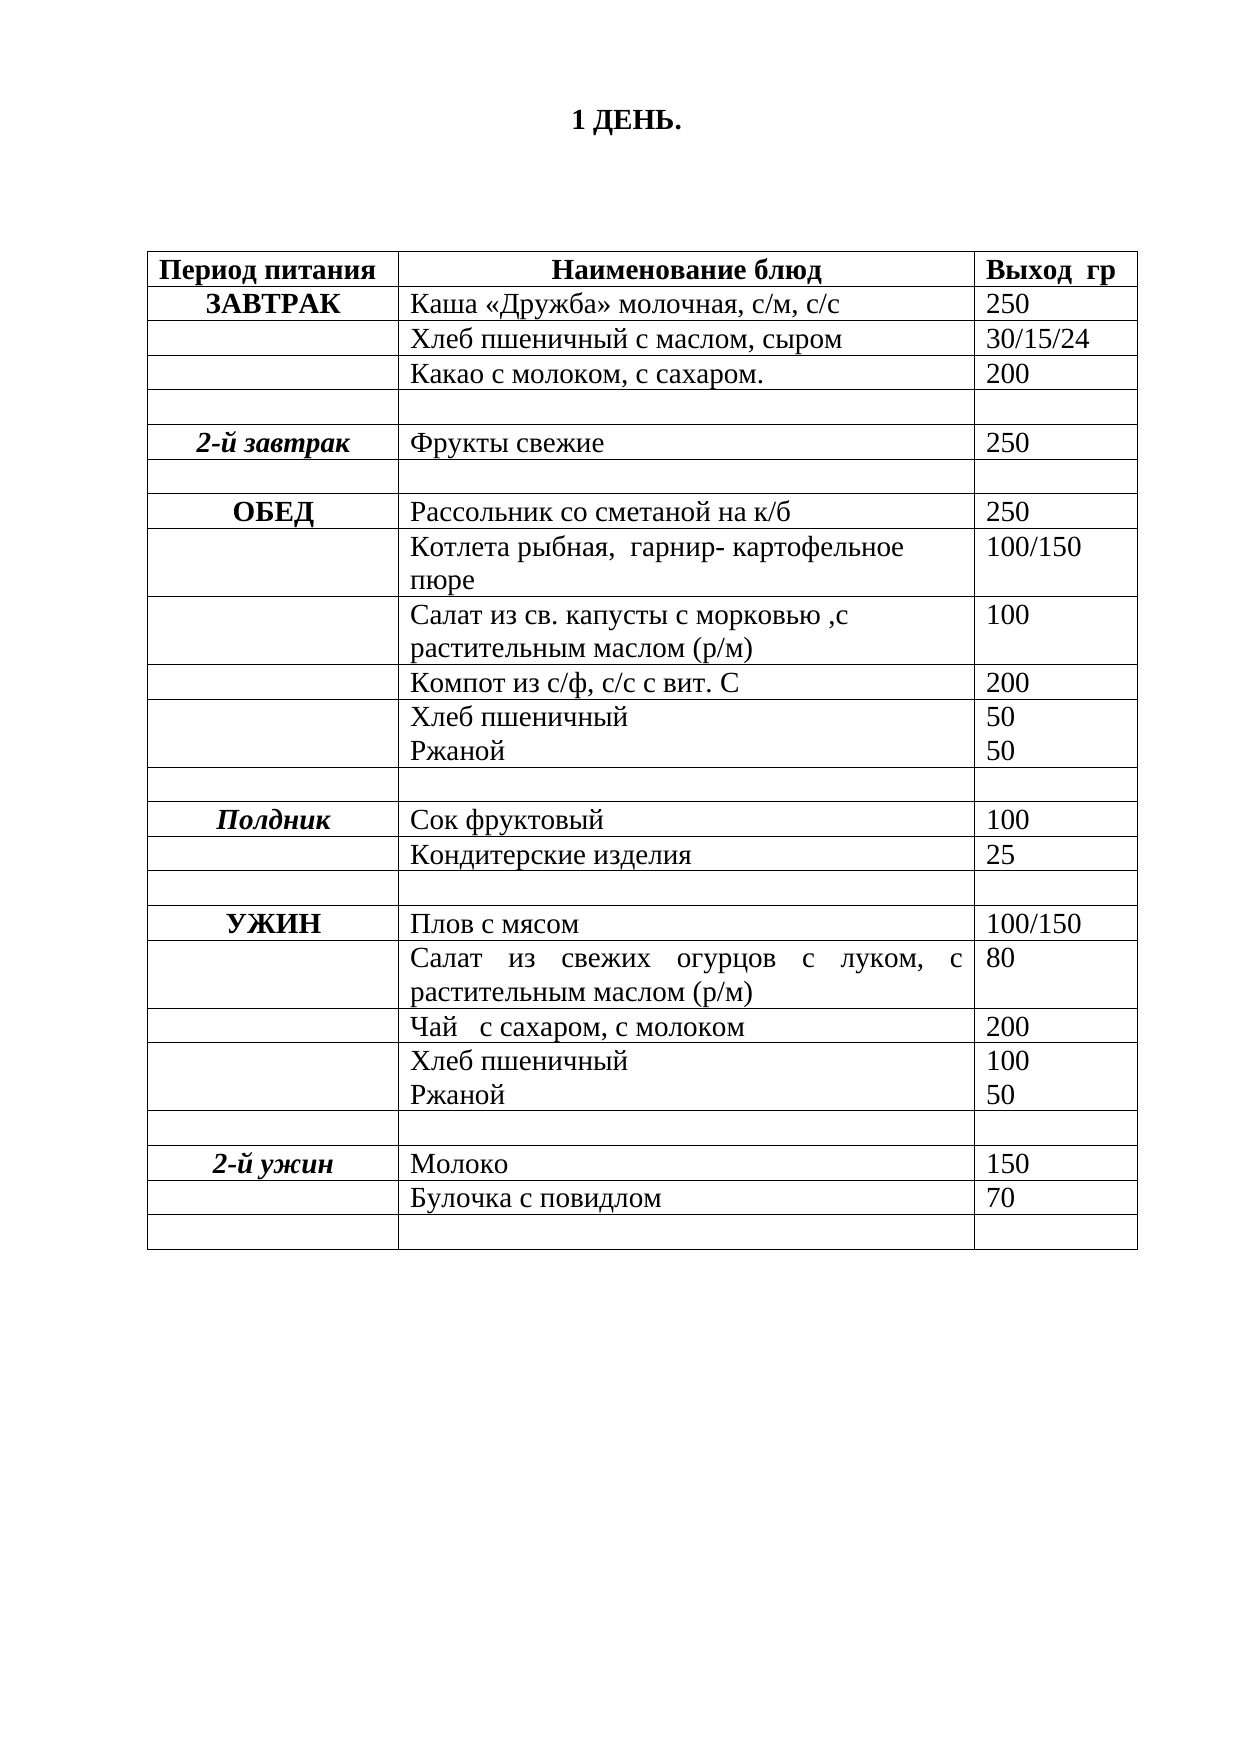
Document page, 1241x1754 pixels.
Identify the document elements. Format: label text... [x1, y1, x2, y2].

table_cell [148, 1043, 398, 1110]
table_cell [975, 460, 1137, 493]
table_cell Фрукты свежие [399, 425, 974, 458]
table_cell 100 [975, 802, 1137, 836]
table_cell 100 50 [975, 1043, 1137, 1110]
table_cell Каша «Дружба» молочная, с/м, с/с [399, 287, 974, 320]
table_cell [975, 768, 1137, 801]
table_cell [148, 356, 398, 389]
table_cell Хлеб пшеничный Ржаной [399, 700, 974, 767]
table_cell [975, 390, 1137, 424]
table_cell [148, 1181, 398, 1214]
table_cell Кондитерские изделия [399, 837, 974, 870]
table_cell ЗАВТРАК [148, 287, 398, 320]
table_cell Хлеб пшеничный с маслом, сыром [399, 321, 974, 355]
table_cell [148, 321, 398, 355]
table_cell УЖИН [148, 906, 398, 939]
table_cell [975, 1215, 1137, 1249]
table_cell [975, 1111, 1137, 1145]
table_cell 50 50 [975, 700, 1137, 767]
table_cell 100 [975, 597, 1137, 664]
table_cell Хлеб пшеничный Ржаной [399, 1043, 974, 1110]
table_cell [148, 700, 398, 767]
table_cell 200 [975, 356, 1137, 389]
table_cell Чай с сахаром, с молоком [399, 1009, 974, 1042]
table_cell 200 [975, 1009, 1137, 1042]
table_cell [399, 871, 974, 905]
table_cell [148, 597, 398, 664]
table_cell 30/15/24 [975, 321, 1137, 355]
table_cell 25 [975, 837, 1137, 870]
table_cell 2-й завтрак [148, 425, 398, 458]
table_cell [148, 529, 398, 596]
table_header Выход гр [975, 252, 1137, 286]
table_cell 100/150 [975, 529, 1137, 596]
table_cell Полдник [148, 802, 398, 836]
table_header Наименование блюд [399, 252, 974, 286]
table_cell 250 [975, 287, 1137, 320]
table_cell Салат из свежих огурцов с луком, с растительным маслом (р/м) [399, 941, 974, 1008]
table_cell [148, 941, 398, 1008]
table_cell 150 [975, 1146, 1137, 1179]
table_cell Котлета рыбная, гарнир- картофельное пюре [399, 529, 974, 596]
table_cell 80 [975, 941, 1137, 1008]
table_cell [148, 665, 398, 698]
table_cell [148, 871, 398, 905]
table_cell [399, 1111, 974, 1145]
table_header Период питания [148, 252, 398, 286]
table_cell Рассольник со сметаной на к/б [399, 494, 974, 528]
table_cell [148, 460, 398, 493]
table_cell Компот из с/ф, с/с с вит. С [399, 665, 974, 698]
table_cell Молоко [399, 1146, 974, 1179]
table_cell [148, 768, 398, 801]
table_cell [399, 390, 974, 424]
table_cell Салат из св. капусты с морковью ,с растительным маслом (р/м) [399, 597, 974, 664]
text 1 ДЕНЬ. [177, 102, 1152, 135]
table_cell Сок фруктовый [399, 802, 974, 836]
table_cell 200 [975, 665, 1137, 698]
table_cell [148, 1009, 398, 1042]
table_cell 100/150 [975, 906, 1137, 939]
table_cell [399, 1215, 974, 1249]
table_cell 2-й ужин [148, 1146, 398, 1179]
table_cell [148, 1111, 398, 1145]
table_cell Плов с мясом [399, 906, 974, 939]
table_cell [148, 390, 398, 424]
table_cell [148, 837, 398, 870]
table_cell [148, 1215, 398, 1249]
table_cell [399, 460, 974, 493]
table_cell 250 [975, 494, 1137, 528]
table_cell [399, 768, 974, 801]
table_cell ОБЕД [148, 494, 398, 528]
table_cell 250 [975, 425, 1137, 458]
table_cell 70 [975, 1181, 1137, 1214]
table_cell Булочка с повидлом [399, 1181, 974, 1214]
table_cell [975, 871, 1137, 905]
table_cell Какао с молоком, с сахаром. [399, 356, 974, 389]
